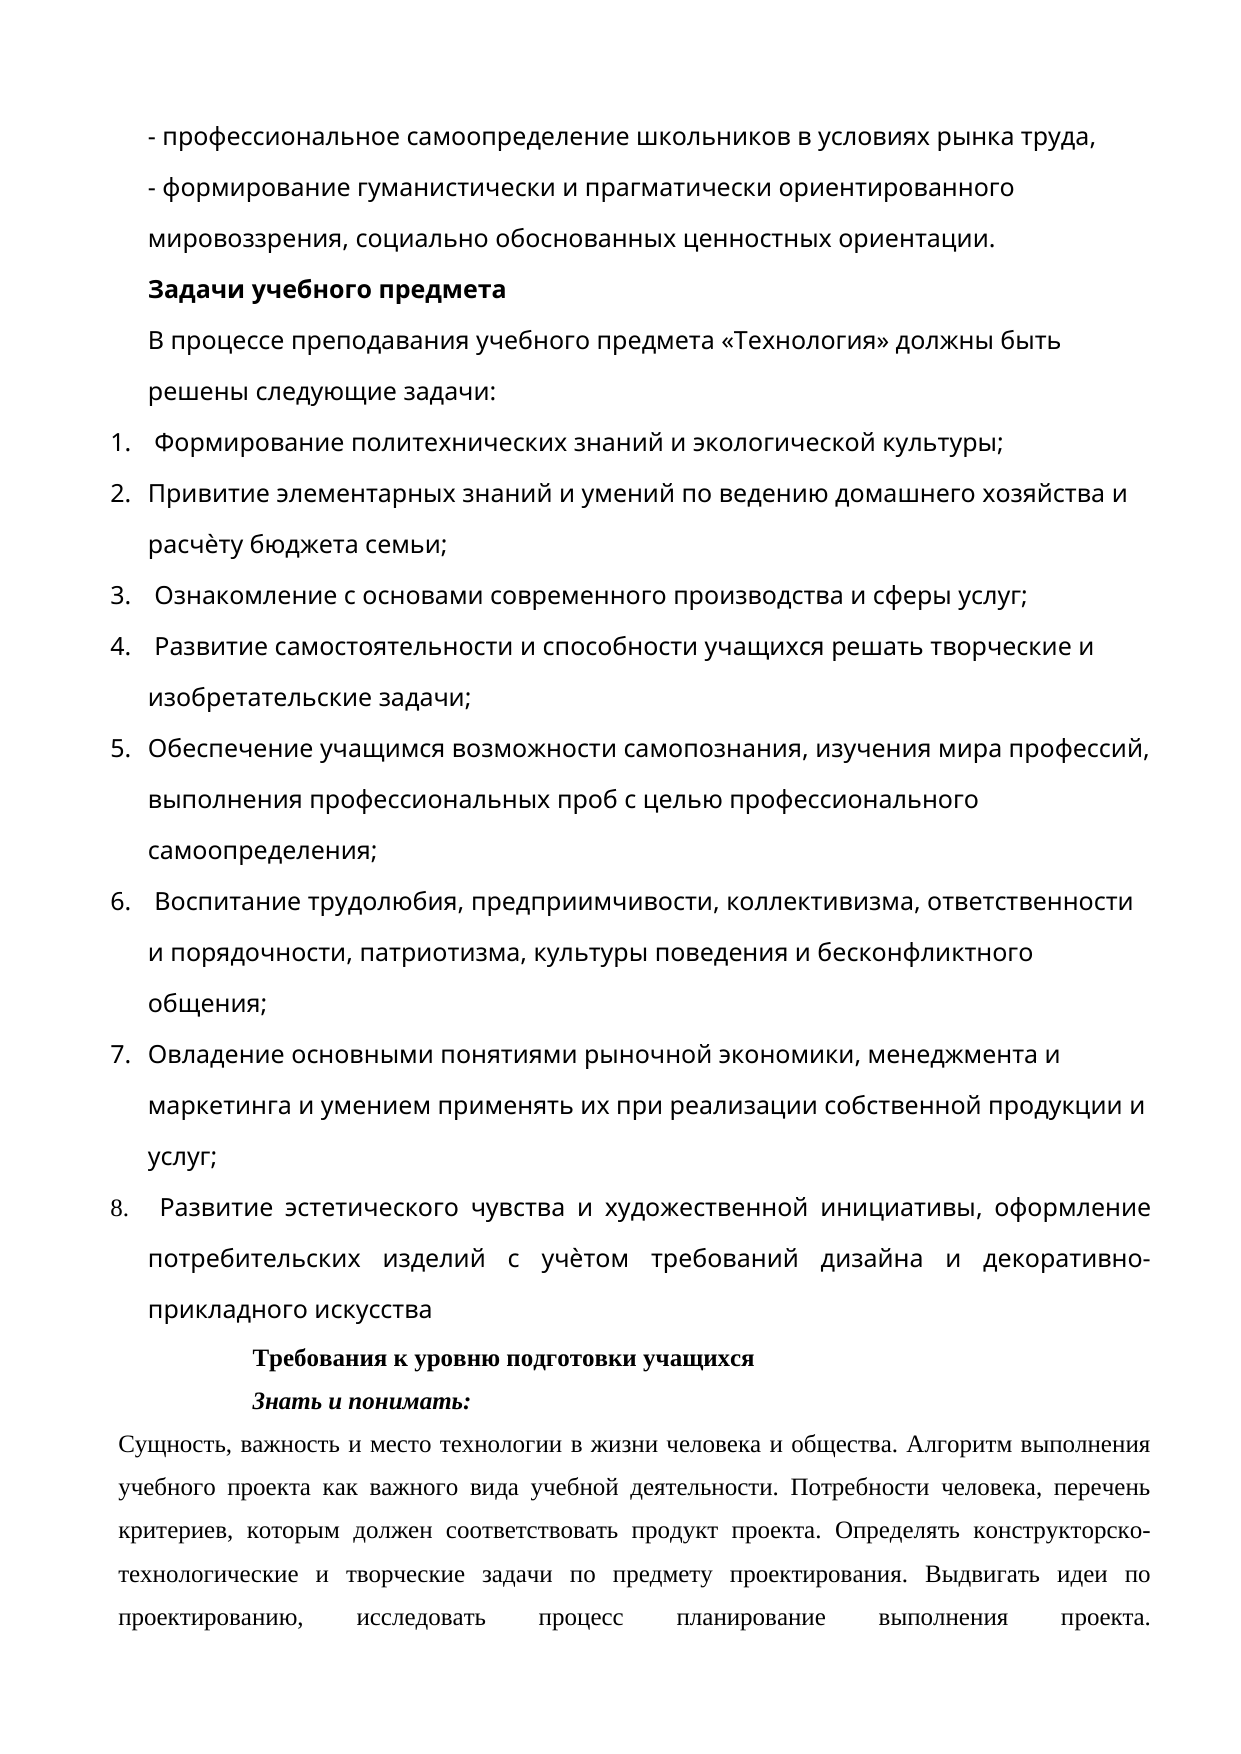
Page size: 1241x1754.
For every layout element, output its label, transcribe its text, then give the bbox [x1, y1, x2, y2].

text 3нать и понимать: [252, 1386, 1152, 1415]
text Требования к уровню подготовки учащихся [252, 1343, 1152, 1372]
text - профессиональное самоопределение школьников в условиях рынка труда, [148, 118, 1152, 152]
list Развитие самостоятельности и способности учащихся решать творческие и изобретательские задачи; [110, 628, 1152, 714]
list Воспитание трудолюбия, предприимчивости, коллективизма, ответственности и порядочности, патриотизма, культуры поведения и бесконфликтного общения; [110, 884, 1152, 1020]
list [118, 1429, 1152, 1631]
text - формирование гуманистически и прагматически ориентированного мировоззрения, социально обоснованных ценностных ориентации. [148, 169, 1152, 254]
list Ознакомление с основами современного производства и сферы услуг; [110, 577, 1152, 612]
list Овладение основными понятиями рыночной экономики, менеджмента и маркетинга и умением применять их при реализации собственной продукции и услуг; [110, 1037, 1152, 1173]
list Формирование политехнических знаний и экологической культуры; [110, 424, 1152, 458]
text В процессе преподавания учебного предмета «Технология» должны быть решены следующие задачи: [148, 322, 1152, 407]
list Привитие элементарных знаний и умений по ведению домашнего хозяйства и расчѐту бюджета семьи; [110, 475, 1152, 561]
list Развитие эстетического чувства и художественной инициативы, оформление потребительских изделий с учѐтом требований дизайна и декоративно-прикладного искусства [110, 1190, 1152, 1326]
list Обеспечение учащимся возможности самопознания, изучения мира профессий, выполнения профессиональных проб с целью профессионального самоопределения; [110, 731, 1152, 867]
text Задачи учебного предмета [148, 271, 1152, 305]
